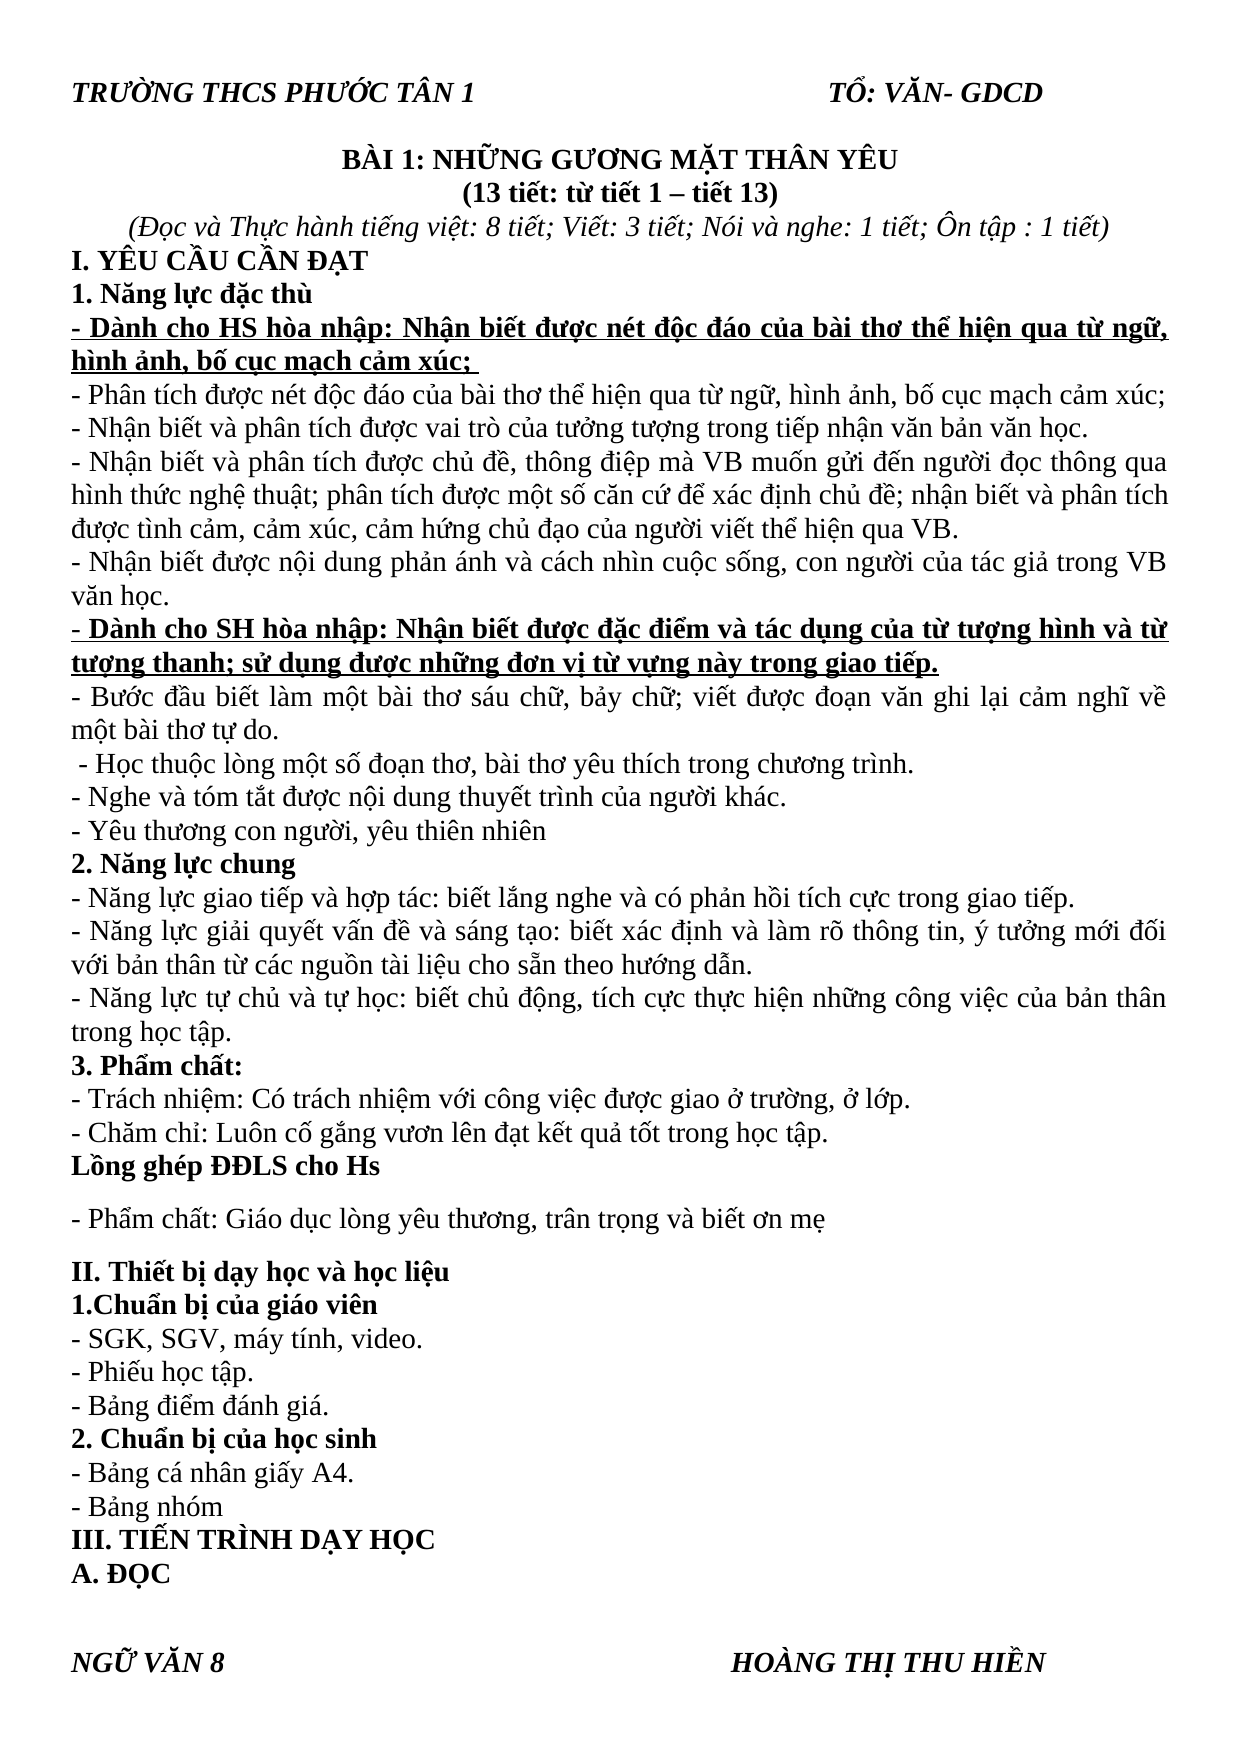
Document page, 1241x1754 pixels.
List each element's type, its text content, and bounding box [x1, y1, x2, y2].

text 1.Chuẩn bị của giáo viên [71, 1287, 1169, 1321]
text (13 tiết: từ tiết 1 – tiết 13) [71, 176, 1169, 209]
text (Đọc và Thực hành tiếng việt: 8 tiết; Viết: 3 tiết; Nói và nghe: 1 tiết; Ôn tập : 1 tiết) [71, 209, 1169, 243]
text III. TIẾN TRÌNH DẠY HỌC [71, 1522, 1169, 1556]
text 1. Năng lực đặc thù [71, 276, 1169, 310]
text - Nghe và tóm tắt được nội dung thuyết trình của người khác. [71, 779, 1169, 813]
text 2. Năng lực chung [71, 846, 1169, 880]
text - Năng lực giao tiếp và hợp tác: biết lắng nghe và có phản hồi tích cực trong giao tiếp. [71, 880, 1169, 913]
text - Dành cho HS hòa nhập: Nhận biết được nét độc đáo của bài thơ thể hiện qua từ ngữ, hình ảnh, bố cục mạch cảm xúc; [71, 340, 1169, 377]
text - Nhận biết được nội dung phản ánh và cách nhìn cuộc sống, con người của tác giả trong VB văn học. [71, 544, 1169, 612]
text A. ĐỌC [71, 1556, 1169, 1589]
text - SGK, SGV, máy tính, video. [71, 1321, 1169, 1354]
text - Năng lực tự chủ và tự học: biết chủ động, tích cực thực hiện những công việc của bản thân trong học tập. [71, 981, 1169, 1048]
text - Bước đầu biết làm một bài thơ sáu chữ, bảy chữ; viết được đoạn văn ghi lại cảm nghĩ về một bài thơ tự do. [71, 679, 1169, 746]
text Lồng ghép ĐĐLS cho Hs [71, 1148, 1169, 1182]
text - Yêu thương con người, yêu thiên nhiên [71, 813, 1169, 846]
text BÀI 1: NHỮNG GƯƠNG MẶT THÂN YÊU [71, 142, 1169, 176]
text - Trách nhiệm: Có trách nhiệm với công việc được giao ở trường, ở lớp. [71, 1081, 1169, 1115]
text - Bảng điểm đánh giá. [71, 1388, 1169, 1422]
text 3. Phẩm chất: [71, 1048, 1169, 1081]
text - Phiếu học tập. [71, 1354, 1169, 1388]
text - Bảng cá nhân giấy A4. [71, 1455, 1169, 1489]
text - Năng lực giải quyết vấn đề và sáng tạo: biết xác định và làm rõ thông tin, ý tưởng mới đối với bản thân từ các nguồn tài liệu cho sẵn theo hướng dẫn. [71, 913, 1169, 981]
text - Phân tích được nét độc đáo của bài thơ thể hiện qua từ ngữ, hình ảnh, bố cục mạch cảm xúc; [71, 377, 1169, 410]
text - Chăm chỉ: Luôn cố gắng vươn lên đạt kết quả tốt trong học tập. [71, 1115, 1169, 1148]
text - Dành cho SH hòa nhập: Nhận biết được đặc điểm và tác dụng của từ tượng hình và từ tượng thanh; sử dụng được những đơn vị từ vựng này trong giao tiếp. [71, 642, 1169, 679]
text I. YÊU CẦU CẦN ĐẠT [71, 243, 1169, 276]
text - Nhận biết và phân tích được vai trò của tưởng tượng trong tiếp nhận văn bản văn học. [71, 410, 1169, 444]
text - Dành cho HS hòa nhập: Nhận biết được nét độc đáo của bài thơ thể hiện qua từ ngữ, hình ảnh, bố cục mạch cảm xúc; [71, 310, 1169, 339]
text - Học thuộc lòng một số đoạn thơ, bài thơ yêu thích trong chương trình. [71, 746, 1169, 779]
text 2. Chuẩn bị của học sinh [71, 1422, 1169, 1455]
text - Dành cho SH hòa nhập: Nhận biết được đặc điểm và tác dụng của từ tượng hình và từ tượng thanh; sử dụng được những đơn vị từ vựng này trong giao tiếp. [71, 612, 1169, 641]
text II. Thiết bị dạy học và học liệu [71, 1254, 1169, 1287]
text - Phẩm chất: Giáo dục lòng yêu thương, trân trọng và biết ơn mẹ [71, 1201, 1169, 1235]
text - Nhận biết và phân tích được chủ đề, thông điệp mà VB muốn gửi đến người đọc thông qua hình thức nghệ thuật; phân tích được một số căn cứ để xác định chủ đề; nhận biết và phân tích được tình cảm, cảm xúc, cảm hứng chủ đạo của người viết thể hiện qua VB. [71, 444, 1169, 544]
text - Bảng nhóm [71, 1489, 1169, 1522]
